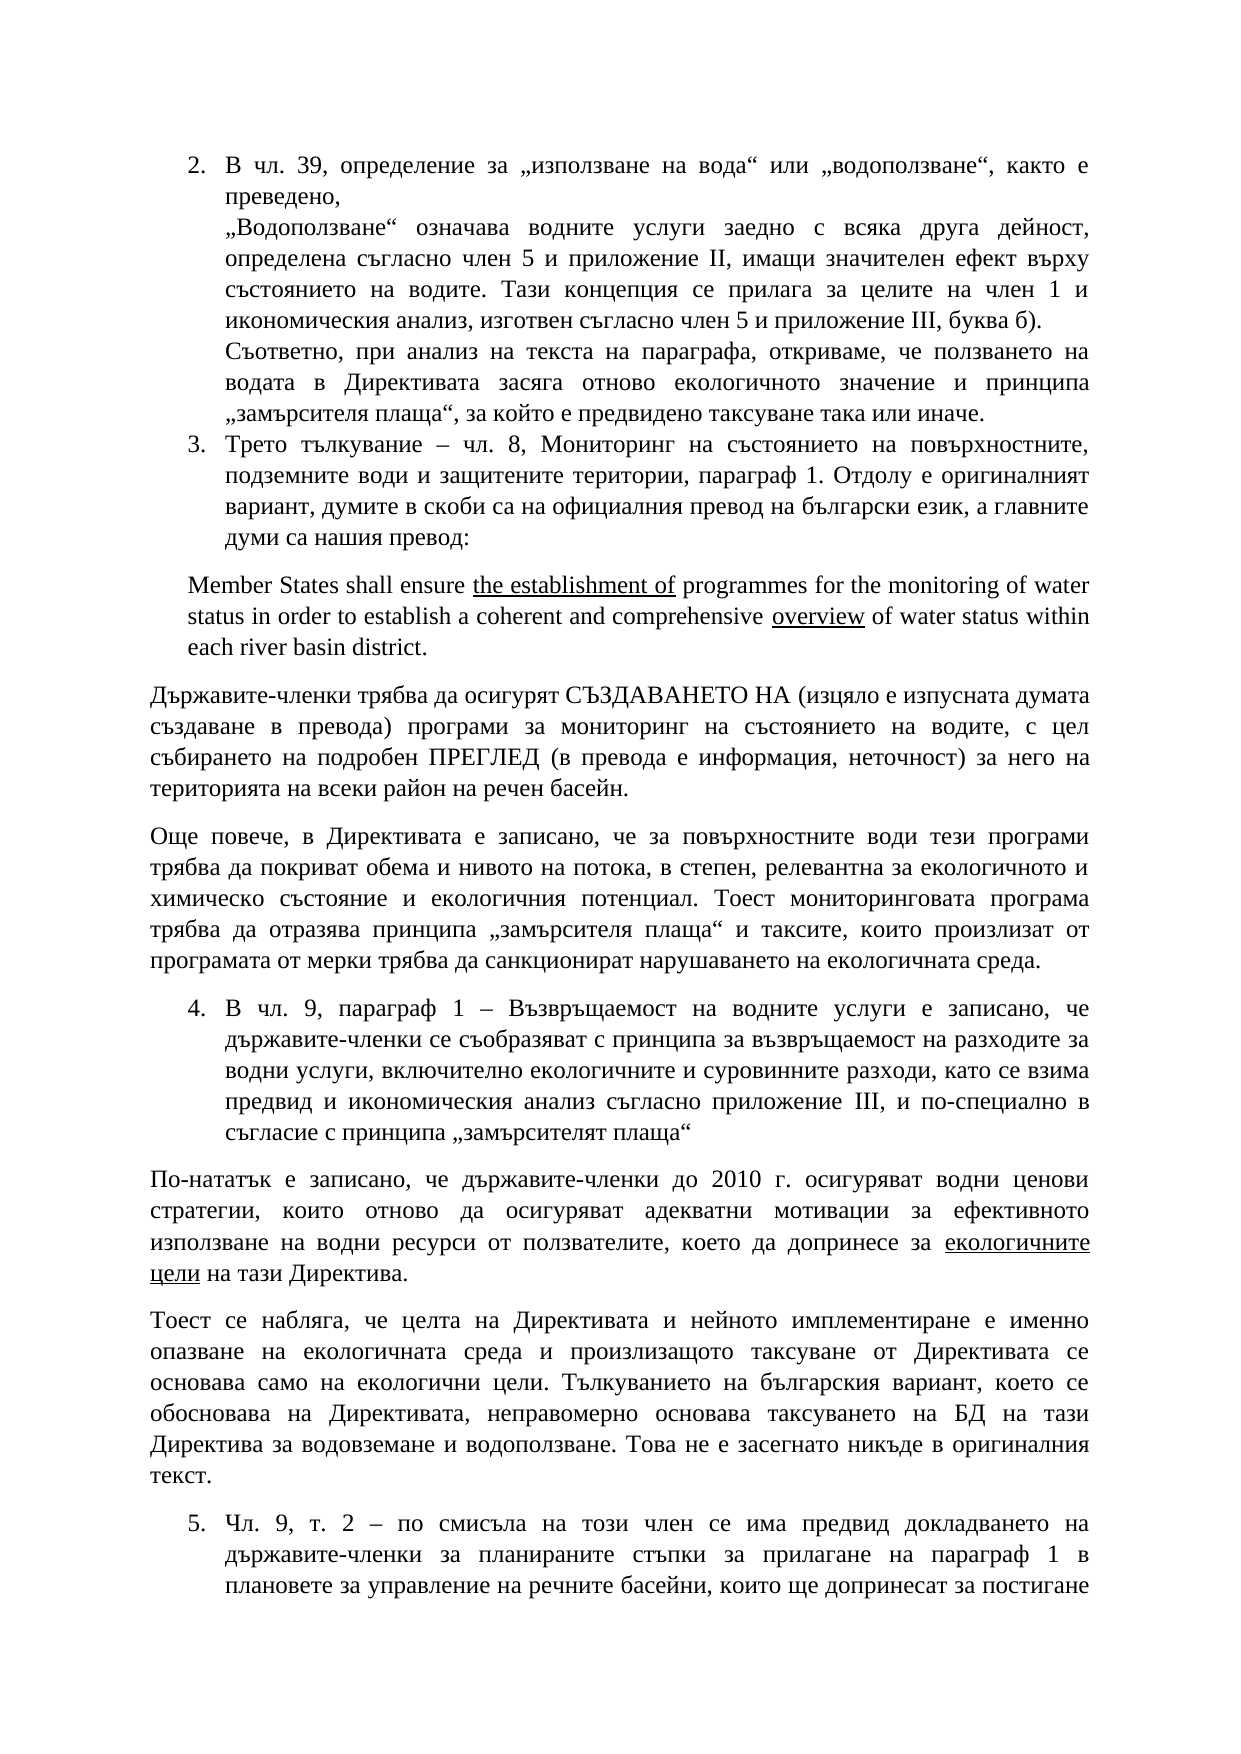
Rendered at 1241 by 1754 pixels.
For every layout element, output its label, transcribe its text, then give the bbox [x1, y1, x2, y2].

list „Водоползване“ означава водните услуги заедно с всяка друга дейност, определена съгласно член 5 и приложение II, имащи значителен ефект върху състоянието на водите. Тази концепция се прилага за целите на член 1 и икономическия анализ, изготвен съгласно член 5 и приложение III, буква б). [225, 212, 1090, 334]
text Тоест се набляга, че целта на Директивата и нейното имплементиране е именно опазване на екологичната среда и произлизащото таксуване от Директивата се основава само на екологични цели. Тълкуванието на българския вариант, което се обосновава на Директивата, неправомерно основава таксуването на БД на тази Директива за водовземане и водоползване. Това не е засегнато никъде в оригиналния текст. [150, 1305, 1090, 1489]
text Държавите-членки трябва да осигурят СЪЗДАВАНЕТО НА (изцяло е изпусната думата създаване в превода) програми за мониторинг на състоянието на водите, с цел събирането на подробен ПРЕГЛЕД (в превода е информация, неточност) за него на територията на всеки район на речен басейн. [150, 680, 1090, 802]
list Трето тълкувание – чл. 8, Мониторинг на състоянието на повърхностните, подземните води и защитените територии, параграф 1. Отдолу е оригиналният вариант, думите в скоби са на официалния превод на български език, а главните думи са нашия превод: [187, 429, 1090, 551]
text Member States shall ensure the establishment of programmes for the monitoring of water status in order to establish a coherent and comprehensive overview of water status within each river basin district. [187, 570, 1090, 661]
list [187, 1508, 1090, 1599]
text По-нататък е записано, че държавите-членки до 2010 г. осигуряват водни ценови стратегии, които отново да осигуряват адекватни мотивации за ефективното използване на водни ресурси от ползвателите, което да допринесе за екологичните цели на тази Директива. [150, 1164, 1090, 1286]
list В чл. 9, параграф 1 – Възвръщаемост на водните услуги е записано, че държавите-членки се съобразяват с принципа за възвръщаемост на разходите за водни услуги, включително екологичните и суровинните разходи, като се взима предвид и икономическия анализ съгласно приложение III, и по-специално в съгласие с принципа „замърсителят плаща“ [187, 993, 1090, 1146]
list В чл. 39, определение за „използване на вода“ или „водоползване“, както е преведено, [187, 150, 1090, 210]
list Съответно, при анализ на текста на параграфа, откриваме, че ползването на водата в Директивата засяга отново екологичното значение и принципа „замърсителя плаща“, за който е предвидено таксуване така или иначе. [225, 336, 1090, 427]
text Още повече, в Директивата е записано, че за повърхностните води тези програми трябва да покриват обема и нивото на потока, в степен, релевантна за екологичното и химическо състояние и екологичния потенциал. Тоест мониторинговата програма трябва да отразява принципа „замърсителя плаща“ и таксите, които произлизат от програмата от мерки трябва да санкционират нарушаването на екологичната среда. [150, 821, 1090, 974]
